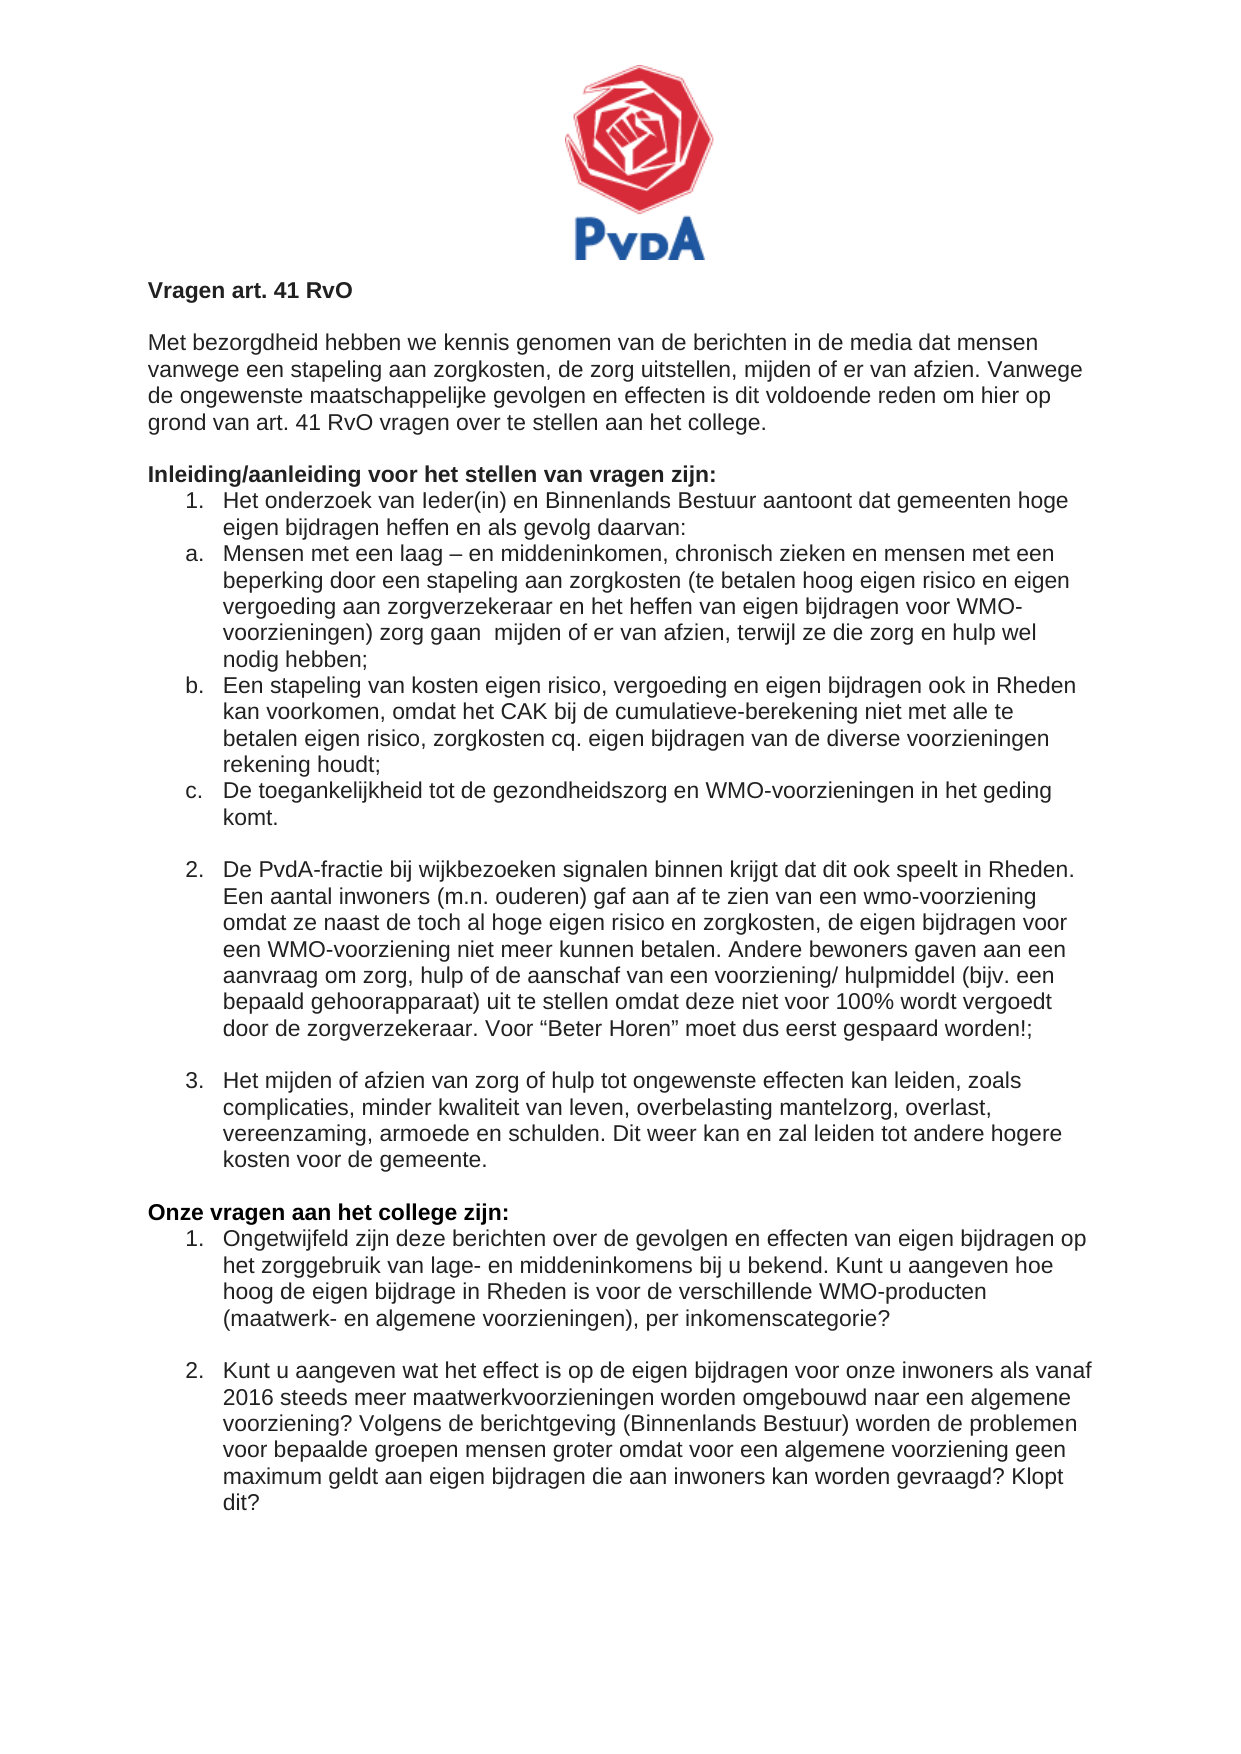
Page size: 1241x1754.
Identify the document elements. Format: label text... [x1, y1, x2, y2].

text Met bezorgdheid hebben we kennis genomen van de berichten in de media dat mensen vanwege een stapeling aan zorgkosten, de zorg uitstellen, mijden of er van afzien. Vanwege de ongewenste maatschappelijke gevolgen en effecten is dit voldoende reden om hier op grond van art. 41 RvO vragen over te stellen aan het college. [148, 329, 1093, 435]
list Het onderzoek van Ieder(in) en Binnenlands Bestuur aantoont dat gemeenten hoge eigen bijdragen heffen en als gevolg daarvan: [185, 487, 1093, 540]
list Het mijden of afzien van zorg of hulp tot ongewenste effecten kan leiden, zoals complicaties, minder kwaliteit van leven, overbelasting mantelzorg, overlast, vereenzaming, armoede en schulden. Dit weer kan en zal leiden tot andere hogere kosten voor de gemeente. [185, 1067, 1093, 1173]
list Mensen met een laag – en middeninkomen, chronisch zieken en mensen met een beperking door een stapeling aan zorgkosten (te betalen hoog eigen risico en eigen vergoeding aan zorgverzekeraar en het heffen van eigen bijdragen voor WMO-voorzieningen) zorg gaan mijden of er van afzien, terwijl ze die zorg en hulp wel nodig hebben; [185, 540, 1093, 672]
list De toegankelijkheid tot de gezondheidszorg en WMO-voorzieningen in het geding komt. [185, 777, 1093, 830]
text Inleiding/aanleiding voor het stellen van vragen zijn: [148, 461, 1093, 487]
picture [565, 65, 714, 260]
list Kunt u aangeven wat het effect is op de eigen bijdragen voor onze inwoners als vanaf 2016 steeds meer maatwerkvoorzieningen worden omgebouwd naar een algemene voorziening? Volgens de berichtgeving (Binnenlands Bestuur) worden de problemen voor bepaalde groepen mensen groter omdat voor een algemene voorziening geen maximum geldt aan eigen bijdragen die aan inwoners kan worden gevraagd? Klopt dit? [185, 1357, 1093, 1515]
text Vragen art. 41 RvO [148, 277, 1093, 303]
list Ongetwijfeld zijn deze berichten over de gevolgen en effecten van eigen bijdragen op het zorggebruik van lage- en middeninkomens bij u bekend. Kunt u aangeven hoe hoog de eigen bijdrage in Rheden is voor de verschillende WMO-producten (maatwerk- en algemene voorzieningen), per inkomenscategorie? [185, 1225, 1093, 1331]
list De PvdA-fractie bij wijkbezoeken signalen binnen krijgt dat dit ook speelt in Rheden. Een aantal inwoners (m.n. ouderen) gaf aan af te zien van een wmo-voorziening omdat ze naast de toch al hoge eigen risico en zorgkosten, de eigen bijdragen voor een WMO-voorziening niet meer kunnen betalen. Andere bewoners gaven aan een aanvraag om zorg, hulp of de aanschaf van een voorziening/ hulpmiddel (bijv. een bepaald gehoorapparaat) uit te stellen omdat deze niet voor 100% wordt vergoedt door de zorgverzekeraar. Voor “Beter Horen” moet dus eerst gespaard worden!; [185, 856, 1093, 1041]
text Onze vragen aan het college zijn: [148, 1199, 1093, 1225]
list Een stapeling van kosten eigen risico, vergoeding en eigen bijdragen ook in Rheden kan voorkomen, omdat het CAK bij de cumulatieve-berekening niet met alle te betalen eigen risico, zorgkosten cq. eigen bijdragen van de diverse voorzieningen rekening houdt; [185, 672, 1093, 777]
